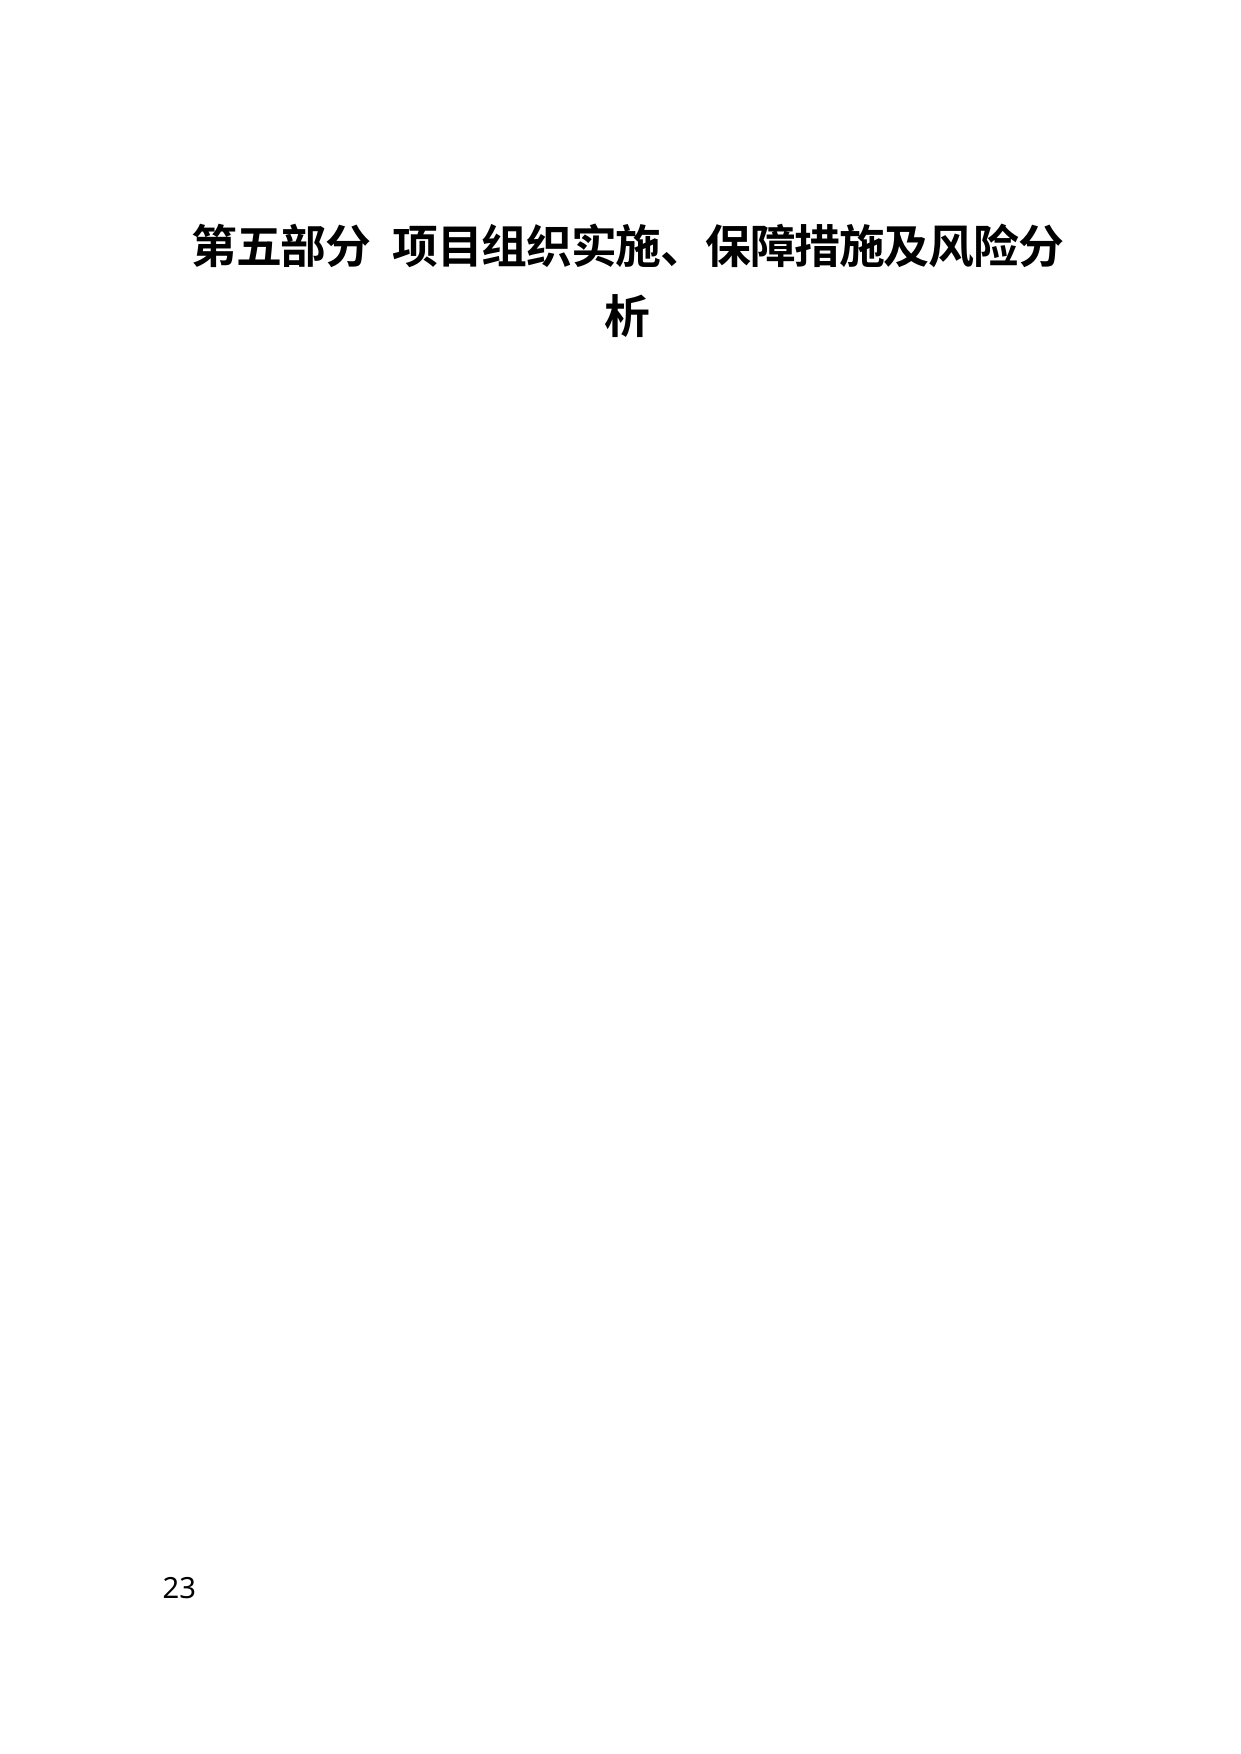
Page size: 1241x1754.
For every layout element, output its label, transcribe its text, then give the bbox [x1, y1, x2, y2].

list 项目组织实施、保障措施及风险分析 [177, 208, 1078, 349]
